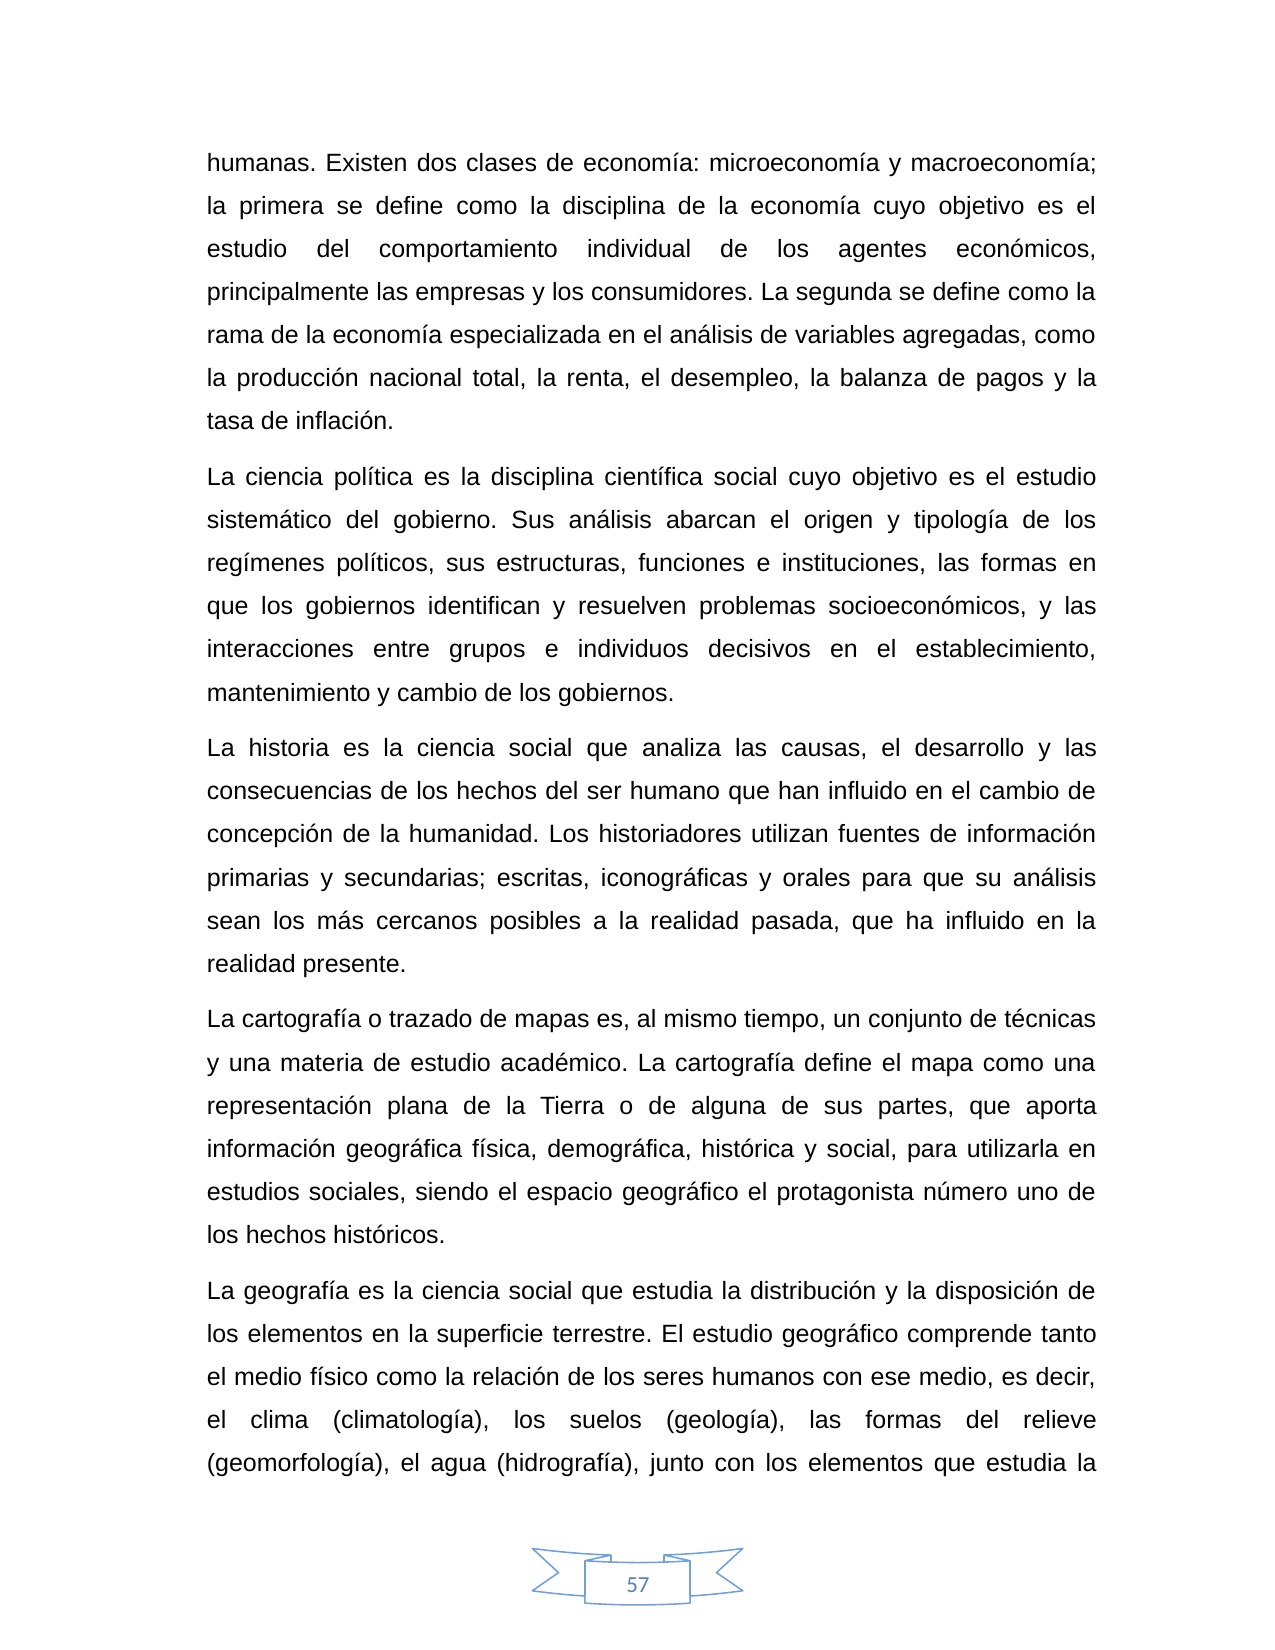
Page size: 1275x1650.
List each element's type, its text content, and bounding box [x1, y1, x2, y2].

text La historia es la ciencia social que analiza las causas, el desarrollo y las consecuencias de los hechos del ser humano que han influido en el cambio de concepción de la humanidad. Los historiadores utilizan fuentes de información primarias y secundarias; escritas, iconográficas y orales para que su análisis sean los más cercanos posibles a la realidad pasada, que ha influido en la realidad presente. [207, 733, 1098, 978]
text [207, 1276, 1098, 1477]
text La cartografía o trazado de mapas es, al mismo tiempo, un conjunto de técnicas y una materia de estudio académico. La cartografía define el mapa como una representación plana de o de alguna de sus partes, que aporta información geográfica física, demográfica, histórica y social, para utilizarla en estudios sociales, siendo el espacio geográfico el protagonista número uno de los hechos históricos. [207, 1004, 1098, 1249]
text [207, 148, 1098, 435]
text La ciencia política es la disciplina científica social cuyo objetivo es el estudio sistemático del gobierno. Sus análisis abarcan el origen y tipología de los regímenes políticos, sus estructuras, funciones e instituciones, las formas en que los gobiernos identifican y resuelven problemas socioeconómicos, y las interacciones entre grupos e individuos decisivos en el establecimiento, mantenimiento y cambio de los gobiernos. [207, 462, 1098, 706]
